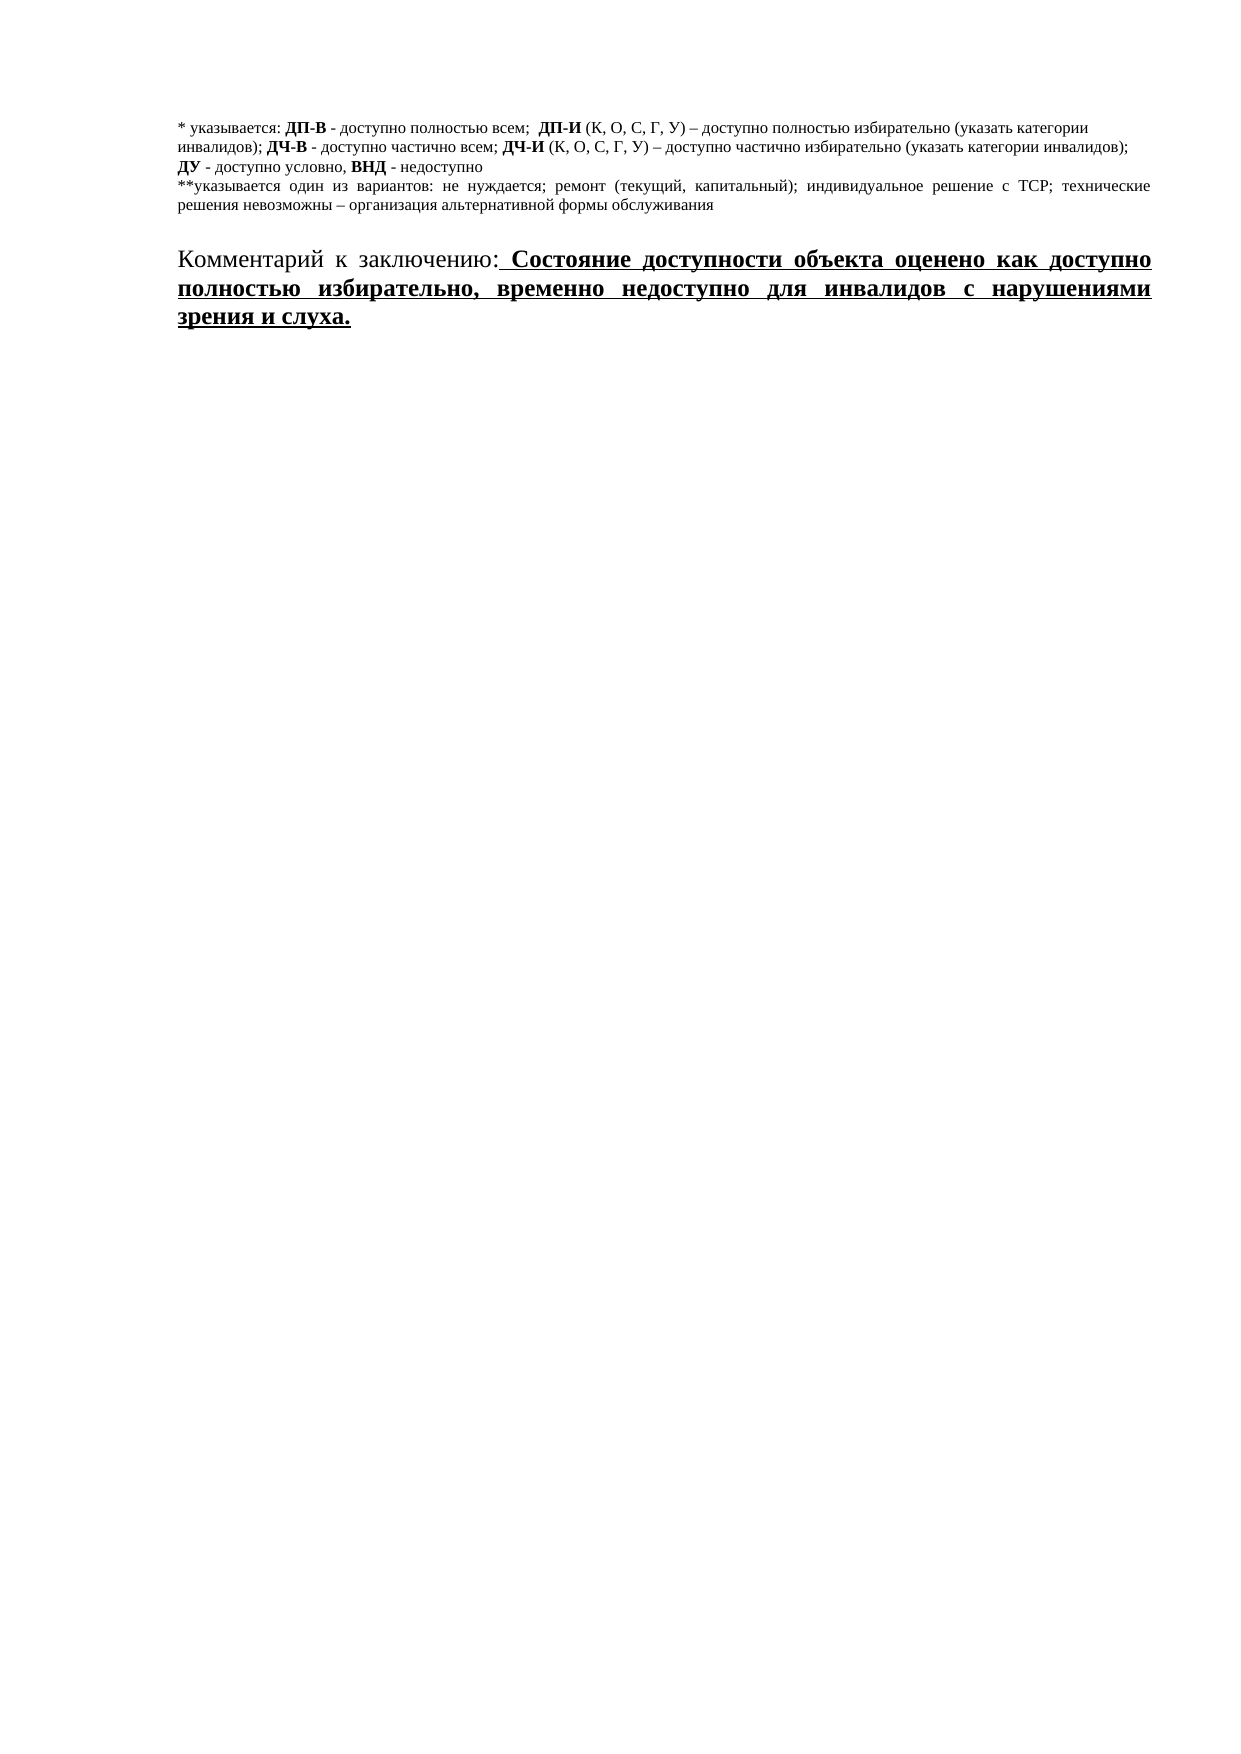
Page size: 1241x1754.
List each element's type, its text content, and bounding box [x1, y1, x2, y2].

text Комментарий к заключению: Состояние доступности объекта оценено как доступно полностью избирательно, временно недоступно для инвалидов с нарушениями зрения и слуха. [177, 299, 1152, 330]
text **указывается один из вариантов: не нуждается; ремонт (текущий, капитальный); индивидуальное решение с ТСР; технические решения невозможны – организация альтернативной формы обслуживания [177, 176, 1152, 214]
text * указывается: ДП-В - доступно полностью всем; ДП-И (К, О, С, Г, У) – доступно полностью избирательно (указать категории инвалидов); ДЧ-В - доступно частично всем; ДЧ-И (К, О, С, Г, У) – доступно частично избирательно (указать категории инвалидов); ДУ - доступно условно, ВНД - недоступно [177, 118, 1152, 176]
text Комментарий к заключению: Состояние доступности объекта оценено как доступно полностью избирательно, временно недоступно для инвалидов с нарушениями зрения и слуха. [177, 243, 1152, 298]
